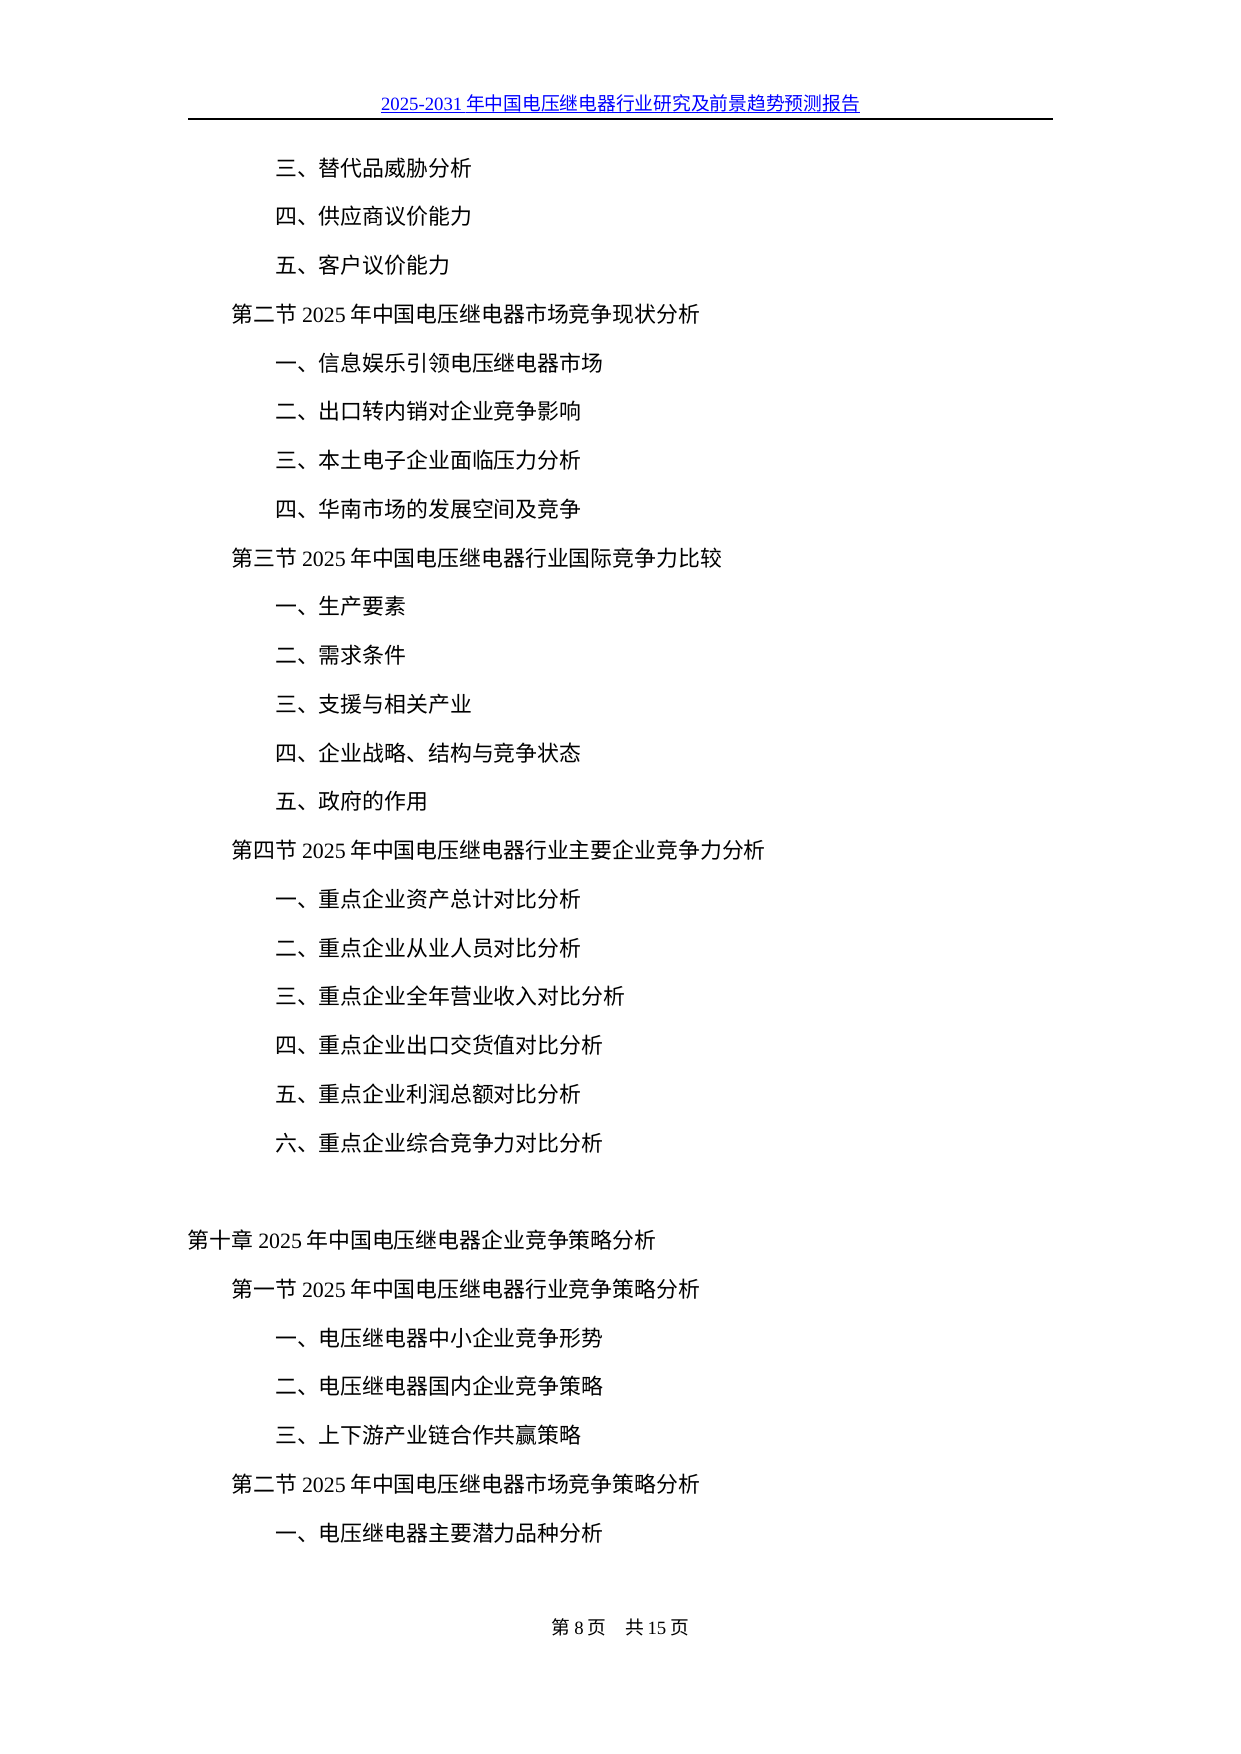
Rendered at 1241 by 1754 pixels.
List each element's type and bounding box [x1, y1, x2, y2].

text [187, 150, 1053, 1548]
